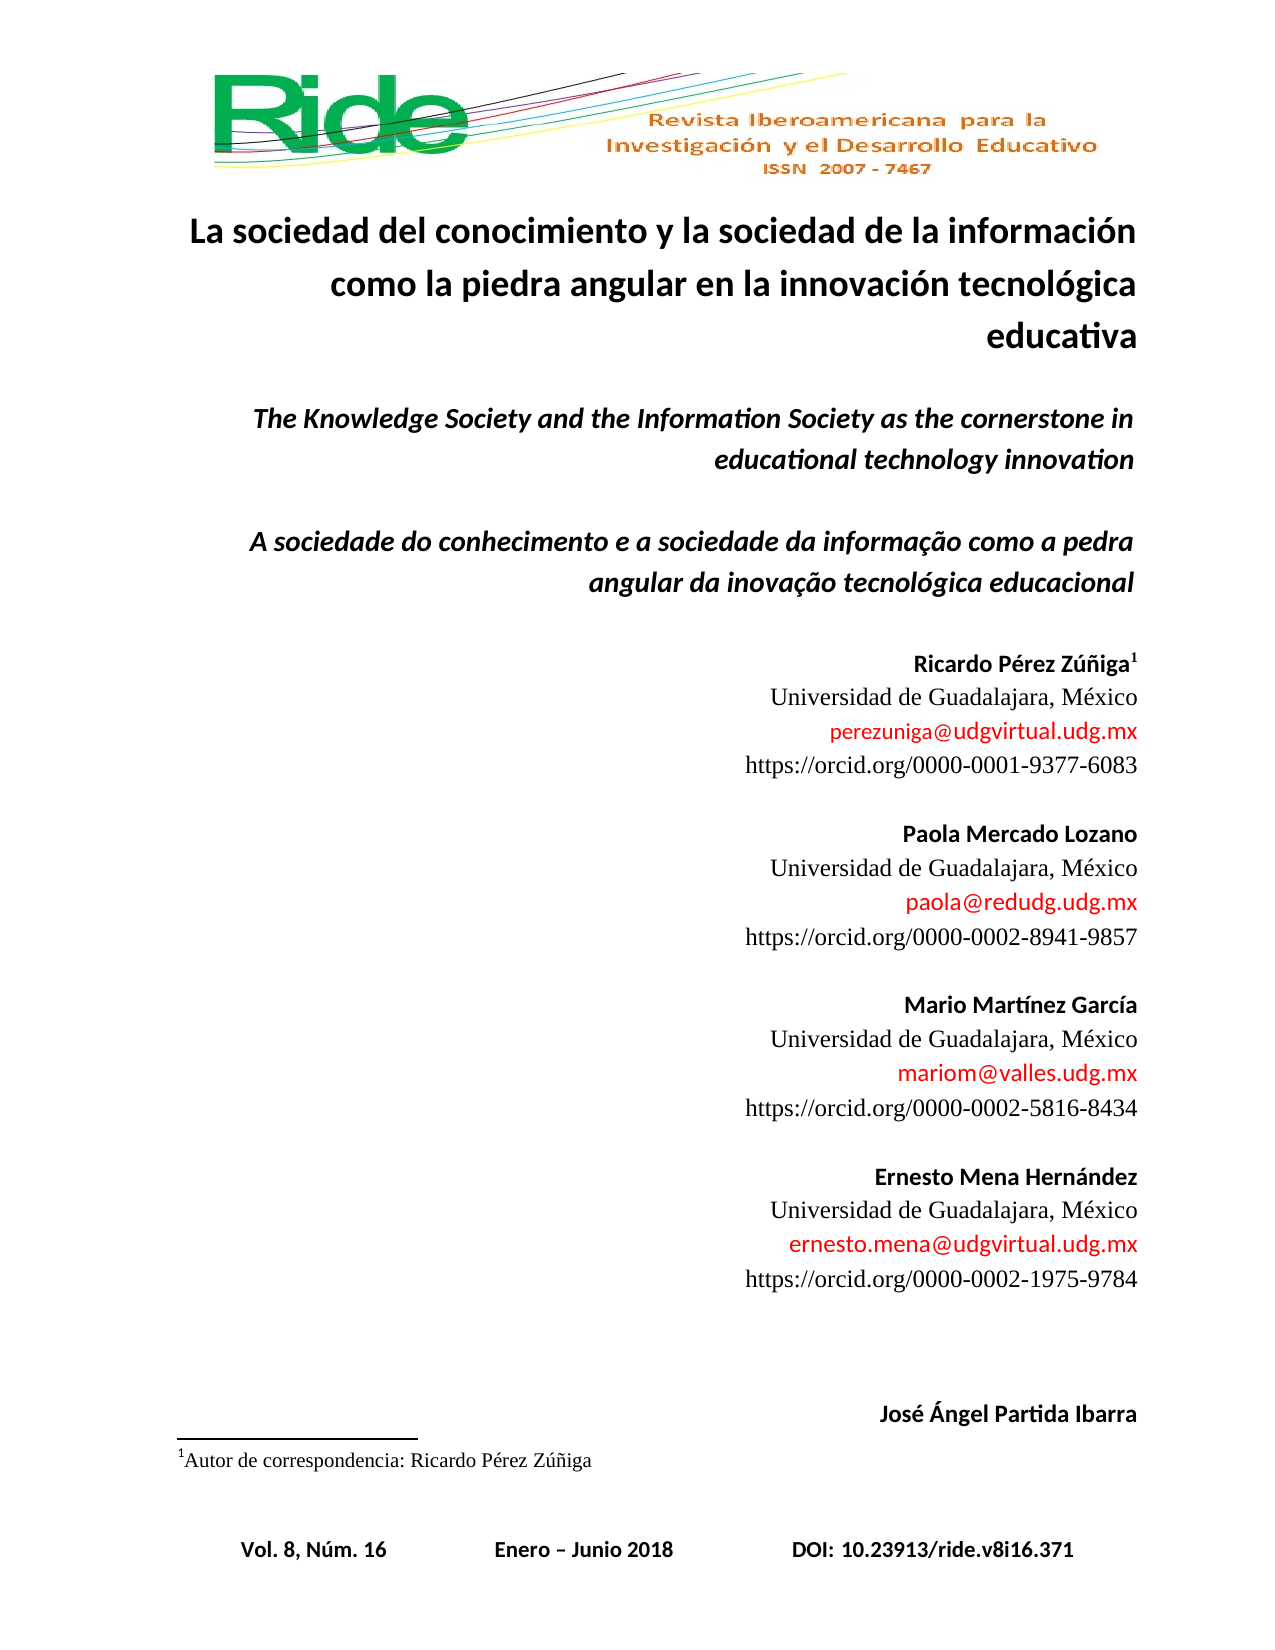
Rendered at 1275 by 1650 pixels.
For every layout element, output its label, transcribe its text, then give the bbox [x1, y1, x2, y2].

text Universidad de Guadalajara, México [177, 853, 1137, 882]
text https://orcid.org/0000-0001-9377-6083 [177, 751, 1137, 779]
text Paola Mercado Lozano [177, 783, 1137, 849]
text A sociedade do conhecimento e a sociedade da informação como a pedra angular da inovação tecnológica educacional [177, 482, 1137, 599]
text José Ángel Partida Ibarra [177, 1398, 1137, 1429]
text Universidad de Guadalajara, México [177, 1196, 1137, 1224]
text https://orcid.org/0000-0002-1975-9784 [177, 1264, 1137, 1292]
text https://orcid.org/0000-0002-8941-9857 [177, 922, 1137, 950]
text Mario Martínez García [177, 954, 1137, 1020]
text perezuniga@udgvirtual.udg.mx [177, 716, 1137, 746]
text https://orcid.org/0000-0002-5816-8434 [177, 1093, 1137, 1121]
text The Knowledge Society and the Information Society as the cornerstone in educational technology innovation [177, 400, 1137, 476]
text Universidad de Guadalajara, México [177, 1024, 1137, 1053]
text ernesto.mena@udgvirtual.udg.mx [177, 1229, 1137, 1259]
text mariom@valles.udg.mx [177, 1058, 1137, 1088]
text paola@redudg.udg.mx [177, 887, 1137, 917]
picture [214, 73, 1101, 177]
text Ricardo Pérez Zúñiga Universidad de Guadalajara, México [177, 648, 1137, 711]
text Ernesto Mena Hernández [177, 1126, 1137, 1191]
text La sociedad del conocimiento y la sociedad de la información como la piedra angular en la innovación tecnológica educativa [177, 207, 1137, 358]
